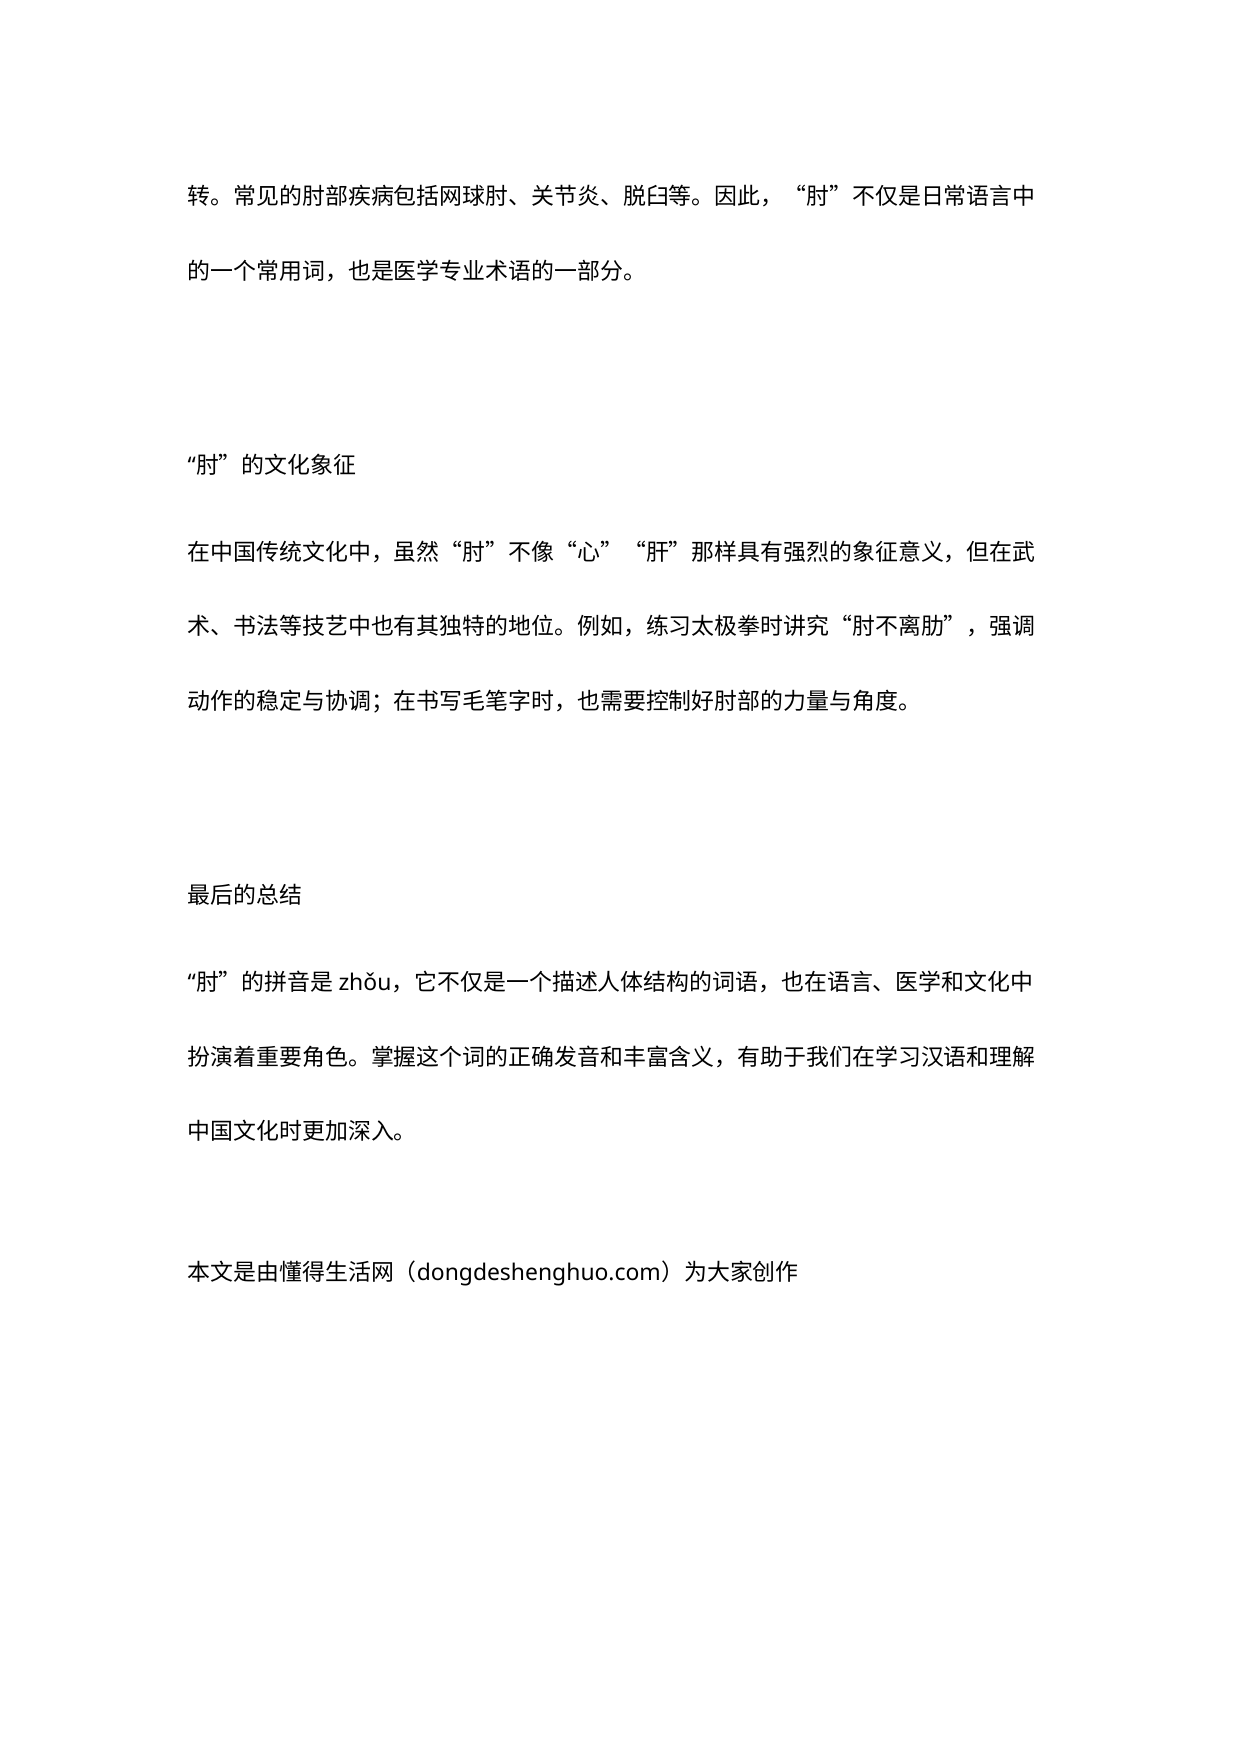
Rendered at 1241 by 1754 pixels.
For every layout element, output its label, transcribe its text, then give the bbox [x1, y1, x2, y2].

text 最后的总结 [187, 861, 1053, 926]
text 本文是由懂得生活网（dongdeshenghuo.com）为大家创作 [187, 1238, 1053, 1303]
text “肘”的拼音是 zhǒu，它不仅是一个描述人体结构的词语，也在语言、医学和文化中扮演着重要角色。掌握这个词的正确发音和丰富含义，有助于我们在学习汉语和理解中国文化时更加深入。 [187, 948, 1053, 1162]
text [187, 162, 1053, 302]
text “肘”的文化象征 [187, 431, 1053, 496]
text 在中国传统文化中，虽然“肘”不像“心”“肝”那样具有强烈的象征意义，但在武术、书法等技艺中也有其独特的地位。例如，练习太极拳时讲究“肘不离肋”，强调动作的稳定与协调；在书写毛笔字时，也需要控制好肘部的力量与角度。 [187, 518, 1053, 732]
